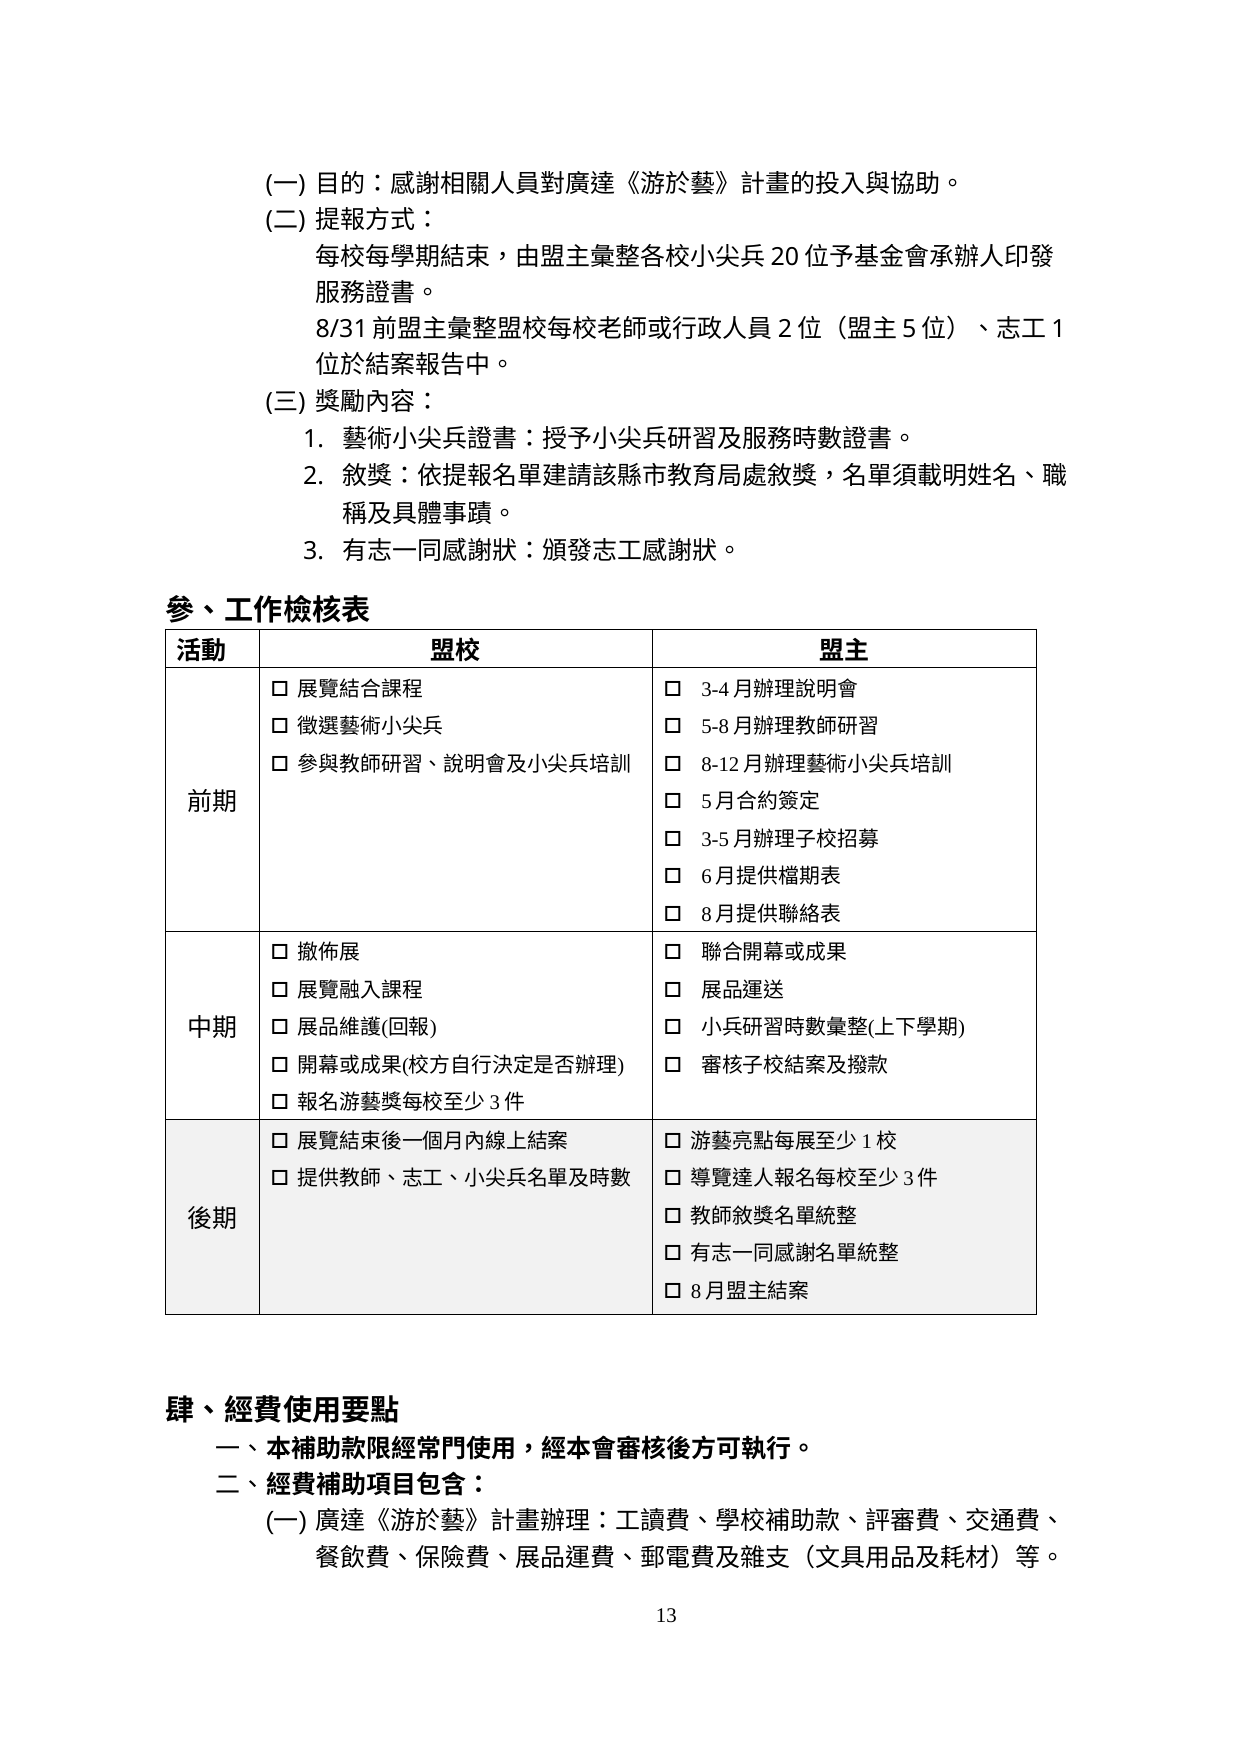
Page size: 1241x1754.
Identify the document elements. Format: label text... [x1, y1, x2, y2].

table_cell 展覽結合課程 徵選藝術小尖兵 參與教師研習、說明會及小尖兵培訓 [260, 668, 652, 931]
list 工作檢核表 [165, 586, 1075, 628]
table_header 盟主 [653, 630, 1036, 667]
table_cell 3-4月辦理說明會 5-8月辦理教師研習 8-12月辦理藝術小尖兵培訓 5月合約簽定 3-5月辦理子校招募 6月提供檔期表 8月提供聯絡表 [653, 668, 1036, 931]
list 本補助款限經常門使用，經本會審核後方可執行。 [216, 1428, 1075, 1464]
table_cell 前期 [166, 668, 259, 931]
table_header 活動 [166, 630, 259, 667]
list 每校每學期結束，由盟主彙整各校小尖兵20位予基金會承辦人印發服務證書。 [315, 236, 1075, 309]
list 提報方式： [265, 200, 1075, 236]
list 經費補助項目包含： [216, 1464, 1075, 1501]
list 目的：感謝相關人員對廣達《游於藝》計畫的投入與協助。 [265, 164, 1075, 200]
list 有志一同感謝狀：頒發志工感謝狀。 [303, 530, 1075, 567]
table_cell 展覽結束後一個月內線上結案 提供教師、志工、小尖兵名單及時數 [260, 1120, 652, 1314]
list 8/31前盟主彙整盟校每校老師或行政人員2位（盟主5位）、志工1位於結案報告中。 [315, 309, 1075, 381]
list 敘獎：依提報名單建請該縣市教育局處敘獎，名單須載明姓名、職稱及具體事蹟。 [303, 455, 1075, 530]
table_cell 聯合開幕或成果 展品運送 小兵研習時數彙整(上下學期) 審核子校結案及撥款 [653, 932, 1036, 1119]
list 藝術小尖兵證書：授予小尖兵研習及服務時數證書。 [303, 417, 1075, 455]
list 經費使用要點 [165, 1386, 1075, 1428]
list 廣達《游於藝》計畫辦理：工讀費、學校補助款、評審費、交通費、餐飲費、保險費、展品運費、郵電費及雜支（文具用品及耗材）等。 [265, 1501, 1075, 1573]
table_cell 中期 [166, 932, 259, 1119]
table_cell 後期 [166, 1120, 259, 1314]
list 獎勵內容： [265, 381, 1075, 417]
table_cell 撤佈展 展覽融入課程 展品維護(回報) 開幕或成果(校方自行決定是否辦理) 報名游藝獎每校至少3件 [260, 932, 652, 1119]
table_cell 游藝亮點每展至少1校 導覽達人報名每校至少3件 教師敘獎名單統整 有志一同感謝名單統整 8月盟主結案 [653, 1120, 1036, 1314]
table_header 盟校 [260, 630, 652, 667]
